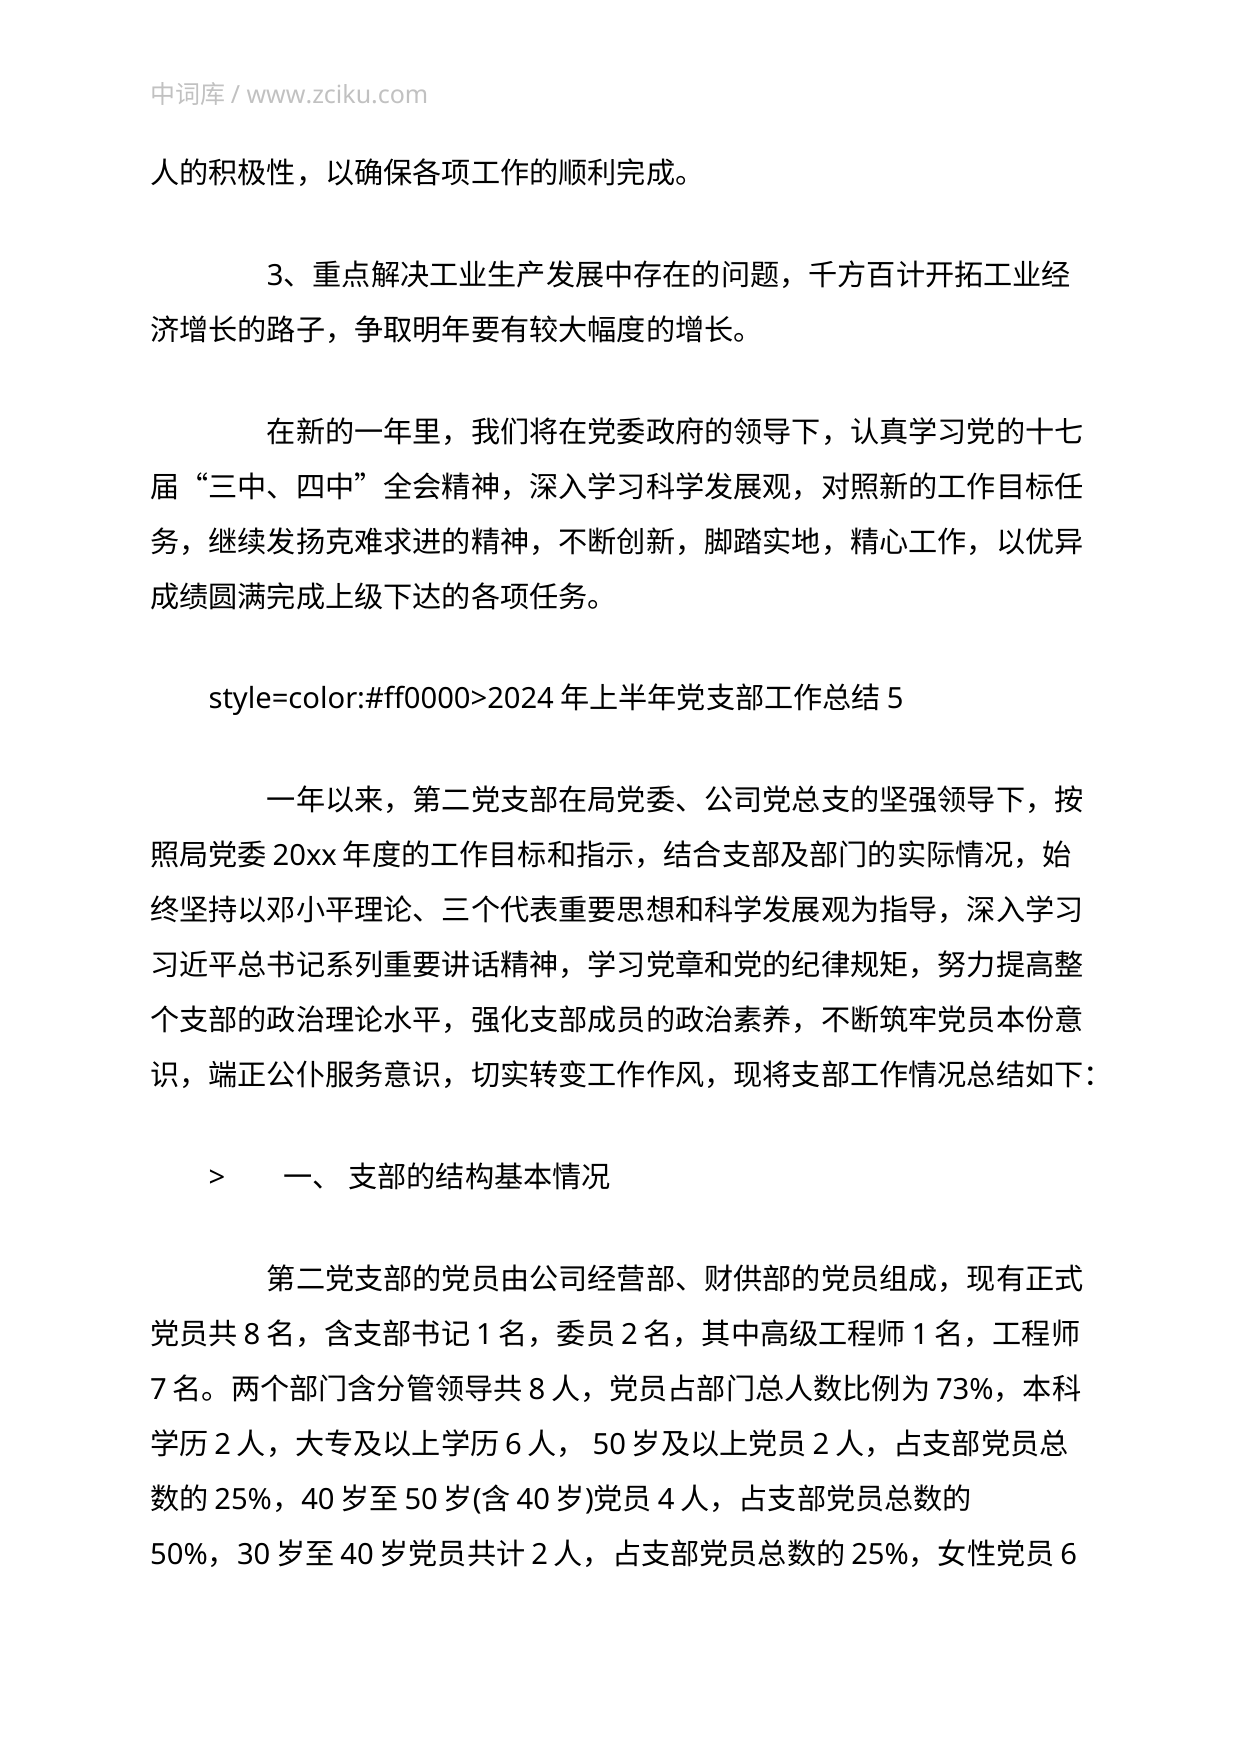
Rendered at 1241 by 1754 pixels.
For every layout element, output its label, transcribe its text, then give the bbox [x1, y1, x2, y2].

text 3、重点解决工业生产发展中存在的问题，千方百计开拓工业经济增长的路子，争取明年要有较大幅度的增长。 [150, 252, 1090, 349]
text style=color:#ff0000>2024年上半年党支部工作总结5 [150, 675, 1090, 717]
text 一年以来，第二党支部在局党委、公司党总支的坚强领导下，按照局党委20xx年度的工作目标和指示，结合支部及部门的实际情况，始终坚持以邓小平理论、三个代表重要思想和科学发展观为指导，深入学习习近平总书记系列重要讲话精神，学习党章和党的纪律规矩，努力提高整个支部的政治理论水平，强化支部成员的政治素养，不断筑牢党员本份意识，端正公仆服务意识，切实转变工作作风，现将支部工作情况总结如下： [150, 777, 1090, 1094]
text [150, 1255, 1090, 1573]
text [150, 150, 1090, 192]
text > 一、 支部的结构基本情况 [150, 1153, 1090, 1196]
text 在新的一年里，我们将在党委政府的领导下，认真学习党的十七届“三中、四中”全会精神，深入学习科学发展观，对照新的工作目标任务，继续发扬克难求进的精神，不断创新，脚踏实地，精心工作，以优异成绩圆满完成上级下达的各项任务。 [150, 408, 1090, 616]
